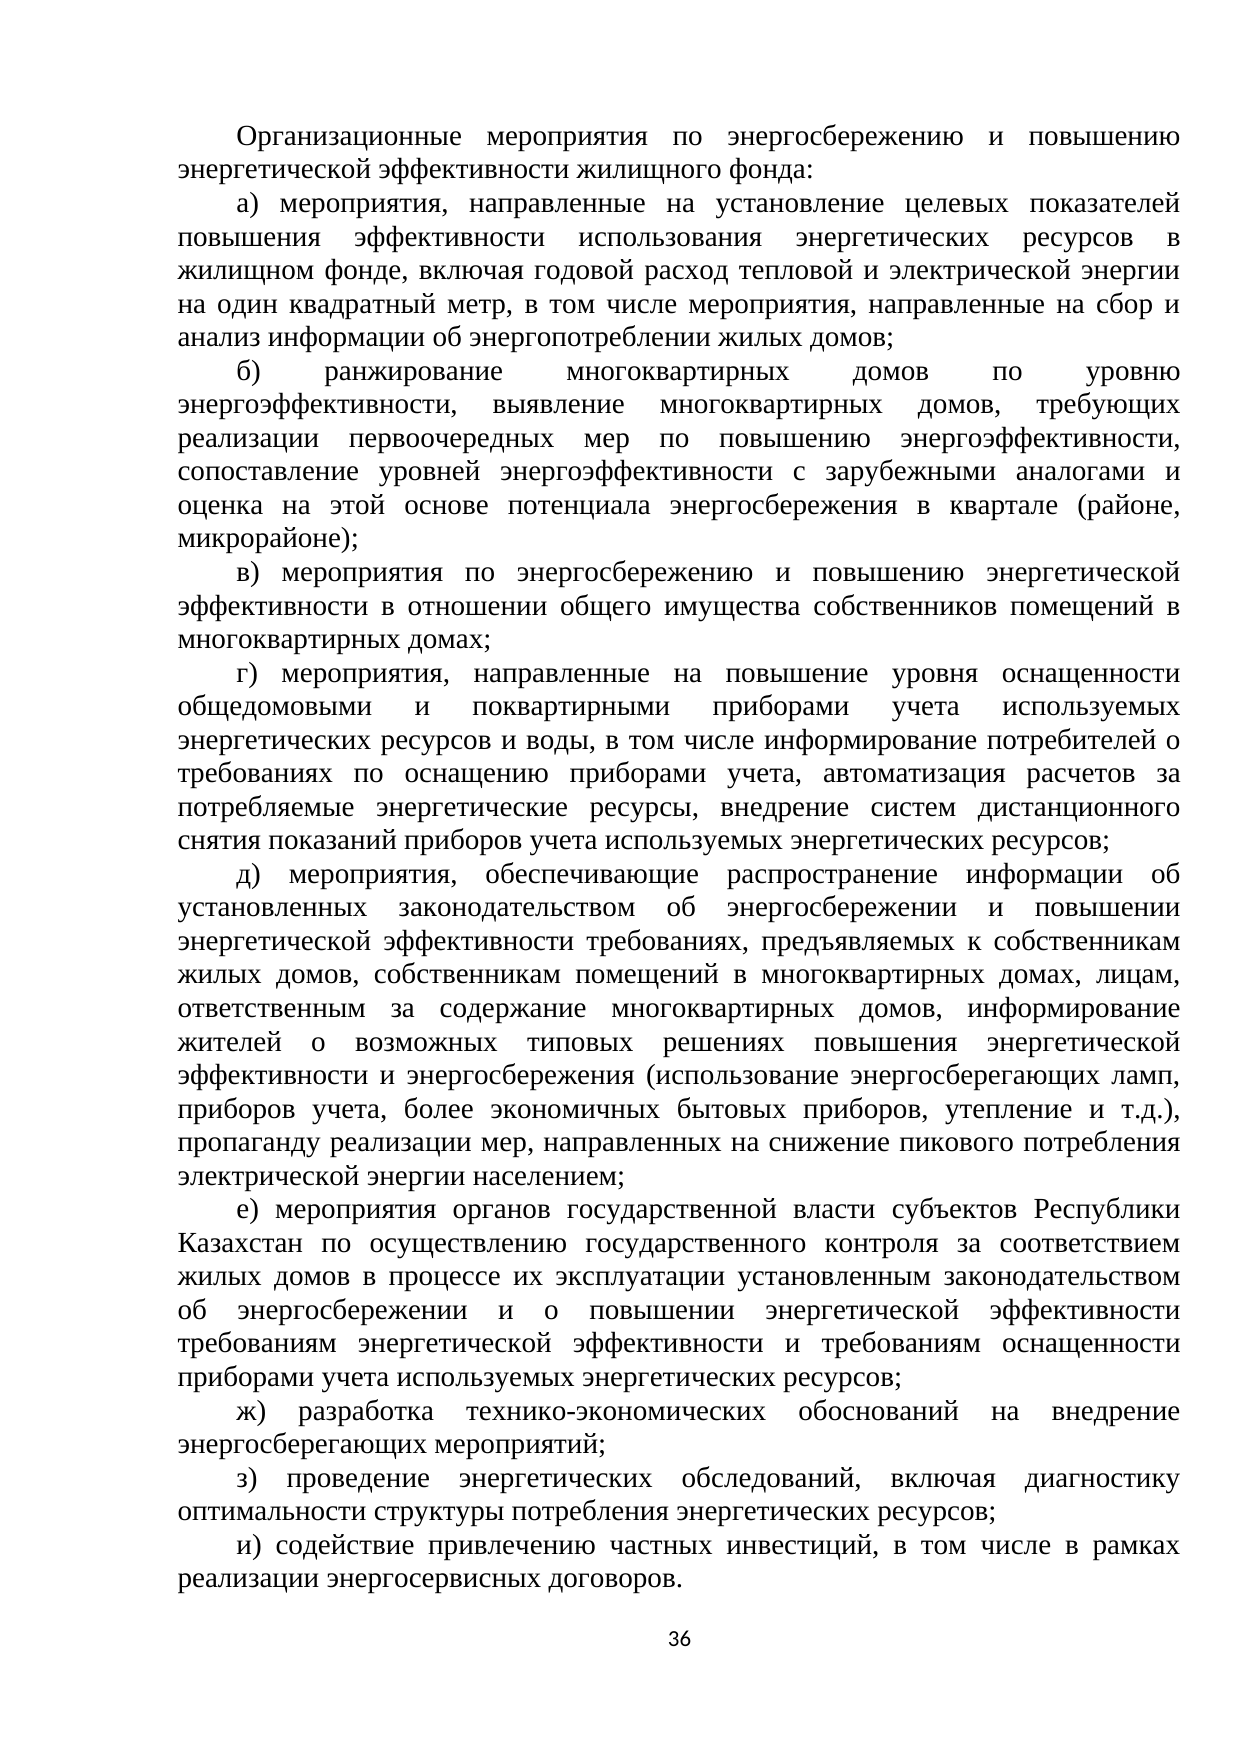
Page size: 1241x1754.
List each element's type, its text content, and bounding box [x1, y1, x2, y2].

text г) мероприятия, направленные на повышение уровня оснащенности общедомовыми и поквартирными приборами учета используемых энергетических ресурсов и воды, в том числе информирование потребителей о требованиях по оснащению приборами учета, автоматизация расчетов за потребляемые энергетические ресурсы, внедрение систем дистанционного снятия показаний приборов учета используемых энергетических ресурсов; [177, 655, 1181, 856]
text з) проведение энергетических обследований, включая диагностику оптимальности структуры потребления энергетических ресурсов; [177, 1460, 1181, 1527]
text Организационные мероприятия по энергосбережению и повышению энергетической эффективности жилищного фонда: [177, 118, 1181, 185]
text а) мероприятия, направленные на установление целевых показателей повышения эффективности использования энергетических ресурсов в жилищном фонде, включая годовой расход тепловой и электрической энергии на один квадратный метр, в том числе мероприятия, направленные на сбор и анализ информации об энергопотреблении жилых домов; [177, 185, 1181, 353]
text и) содействие привлечению частных инвестиций, в том числе в рамках реализации энергосервисных договоров. [177, 1527, 1181, 1594]
text е) мероприятия органов государственной власти субъектов Республики Казахстан по осуществлению государственного контроля за соответствием жилых домов в процессе их эксплуатации установленным законодательством об энергосбережении и о повышении энергетической эффективности требованиям энергетической эффективности и требованиям оснащенности приборами учета используемых энергетических ресурсов; [177, 1191, 1181, 1393]
text в) мероприятия по энергосбережению и повышению энергетической эффективности в отношении общего имущества собственников помещений в многоквартирных домах; [177, 554, 1181, 655]
text ж) разработка технико-экономических обоснований на внедрение энергосберегающих мероприятий; [177, 1393, 1181, 1460]
text д) мероприятия, обеспечивающие распространение информации об установленных законодательством об энергосбережении и повышении энергетической эффективности требованиях, предъявляемых к собственникам жилых домов, собственникам помещений в многоквартирных домах, лицам, ответственным за содержание многоквартирных домов, информирование жителей о возможных типовых решениях повышения энергетической эффективности и энергосбережения (использование энергосберегающих ламп, приборов учета, более экономичных бытовых приборов, утепление и т.д.), пропаганду реализации мер, направленных на снижение пикового потребления электрической энергии населением; [177, 856, 1181, 1191]
text б) ранжирование многоквартирных домов по уровню энергоэффективности, выявление многоквартирных домов, требующих реализации первоочередных мер по повышению энергоэффективности, сопоставление уровней энергоэффективности с зарубежными аналогами и оценка на этой основе потенциала энергосбережения в квартале (районе, микрорайоне); [177, 353, 1181, 554]
